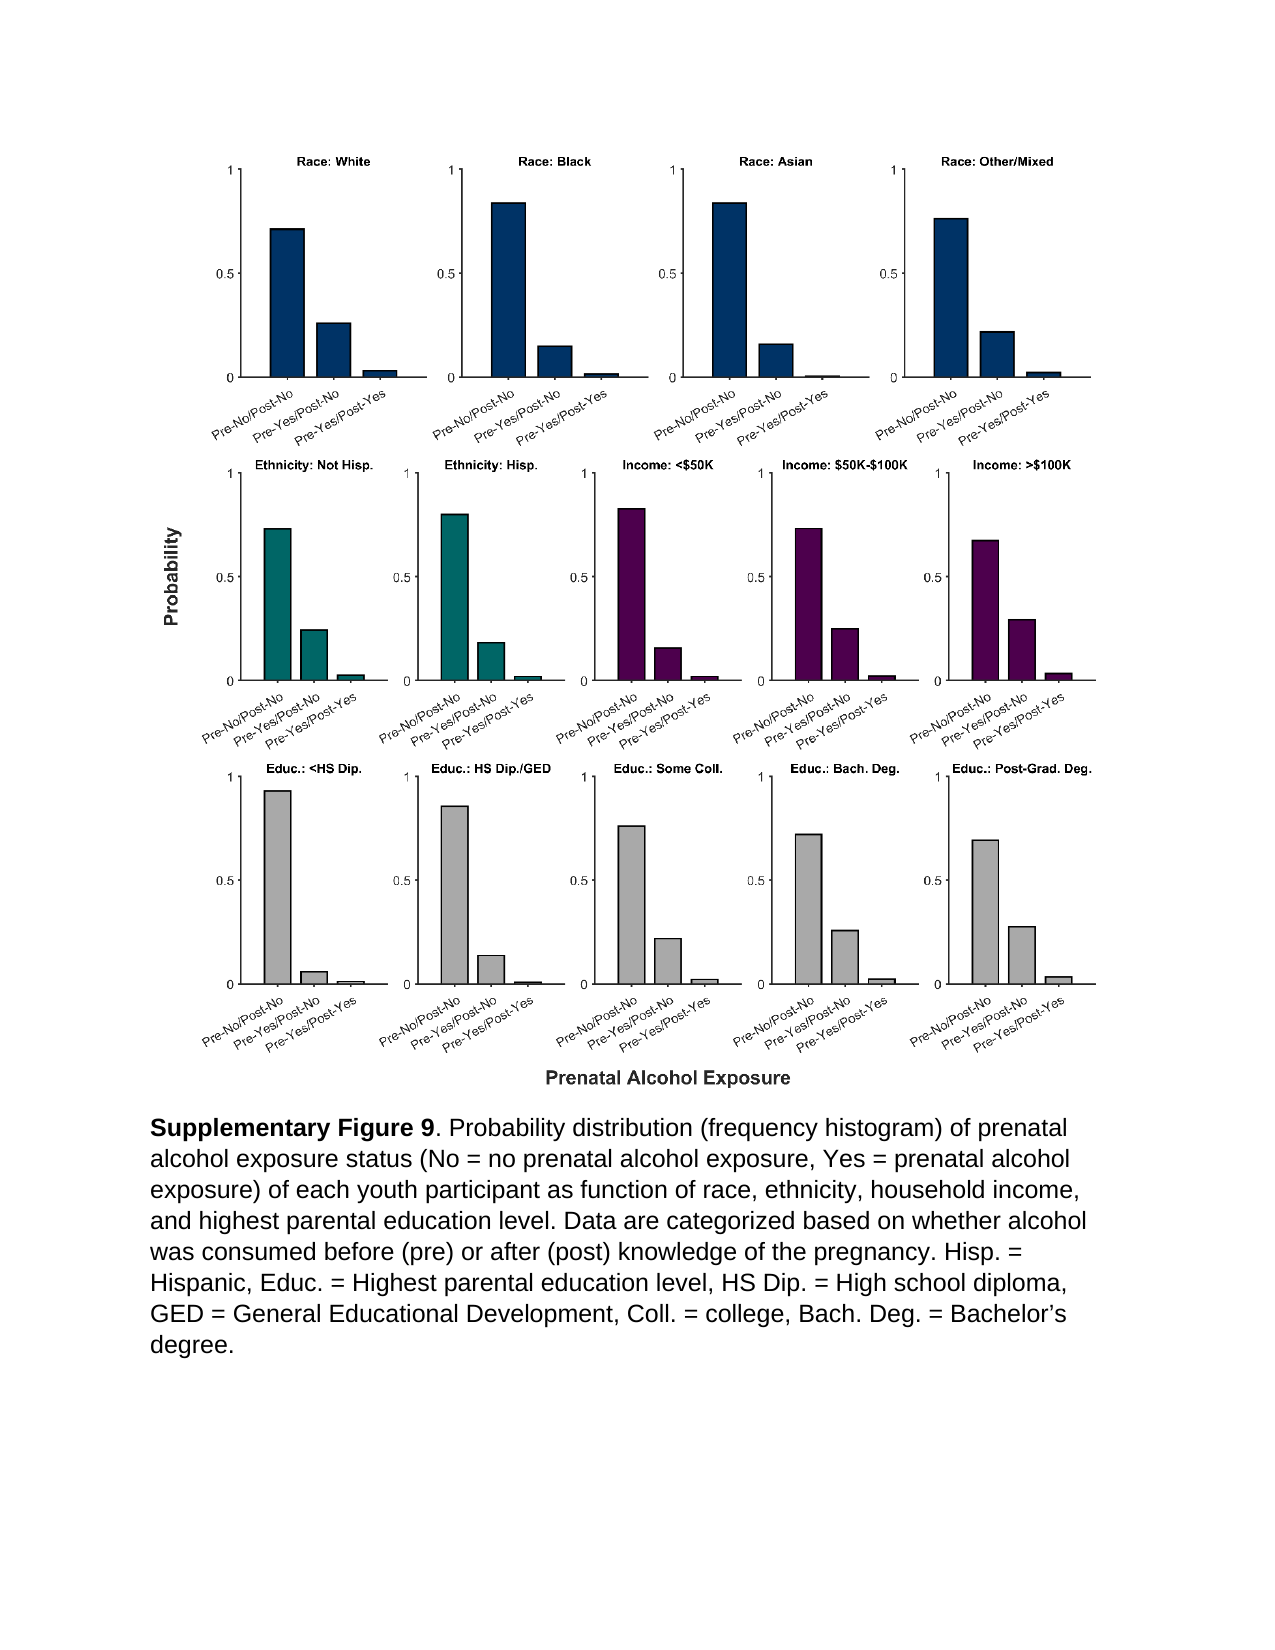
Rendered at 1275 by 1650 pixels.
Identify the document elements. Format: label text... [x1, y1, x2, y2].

picture [150, 150, 1120, 1095]
text Supplementary Figure 9. Probability distribution (frequency histogram) of prenatal alcohol exposure status (No = no prenatal alcohol exposure, Yes = prenatal alcohol exposure) of each youth participant as function of race, ethnicity, household income, and highest parental education level. Data are categorized based on whether alcohol was consumed before (pre) or after (post) knowledge of the pregnancy. Hisp. = Hispanic, Educ. = Highest parental education level, HS Dip. = High school diploma, GED = General Educational Development, Coll. = college, Bach. Deg. = Bachelor’s degree. [150, 1113, 1125, 1359]
